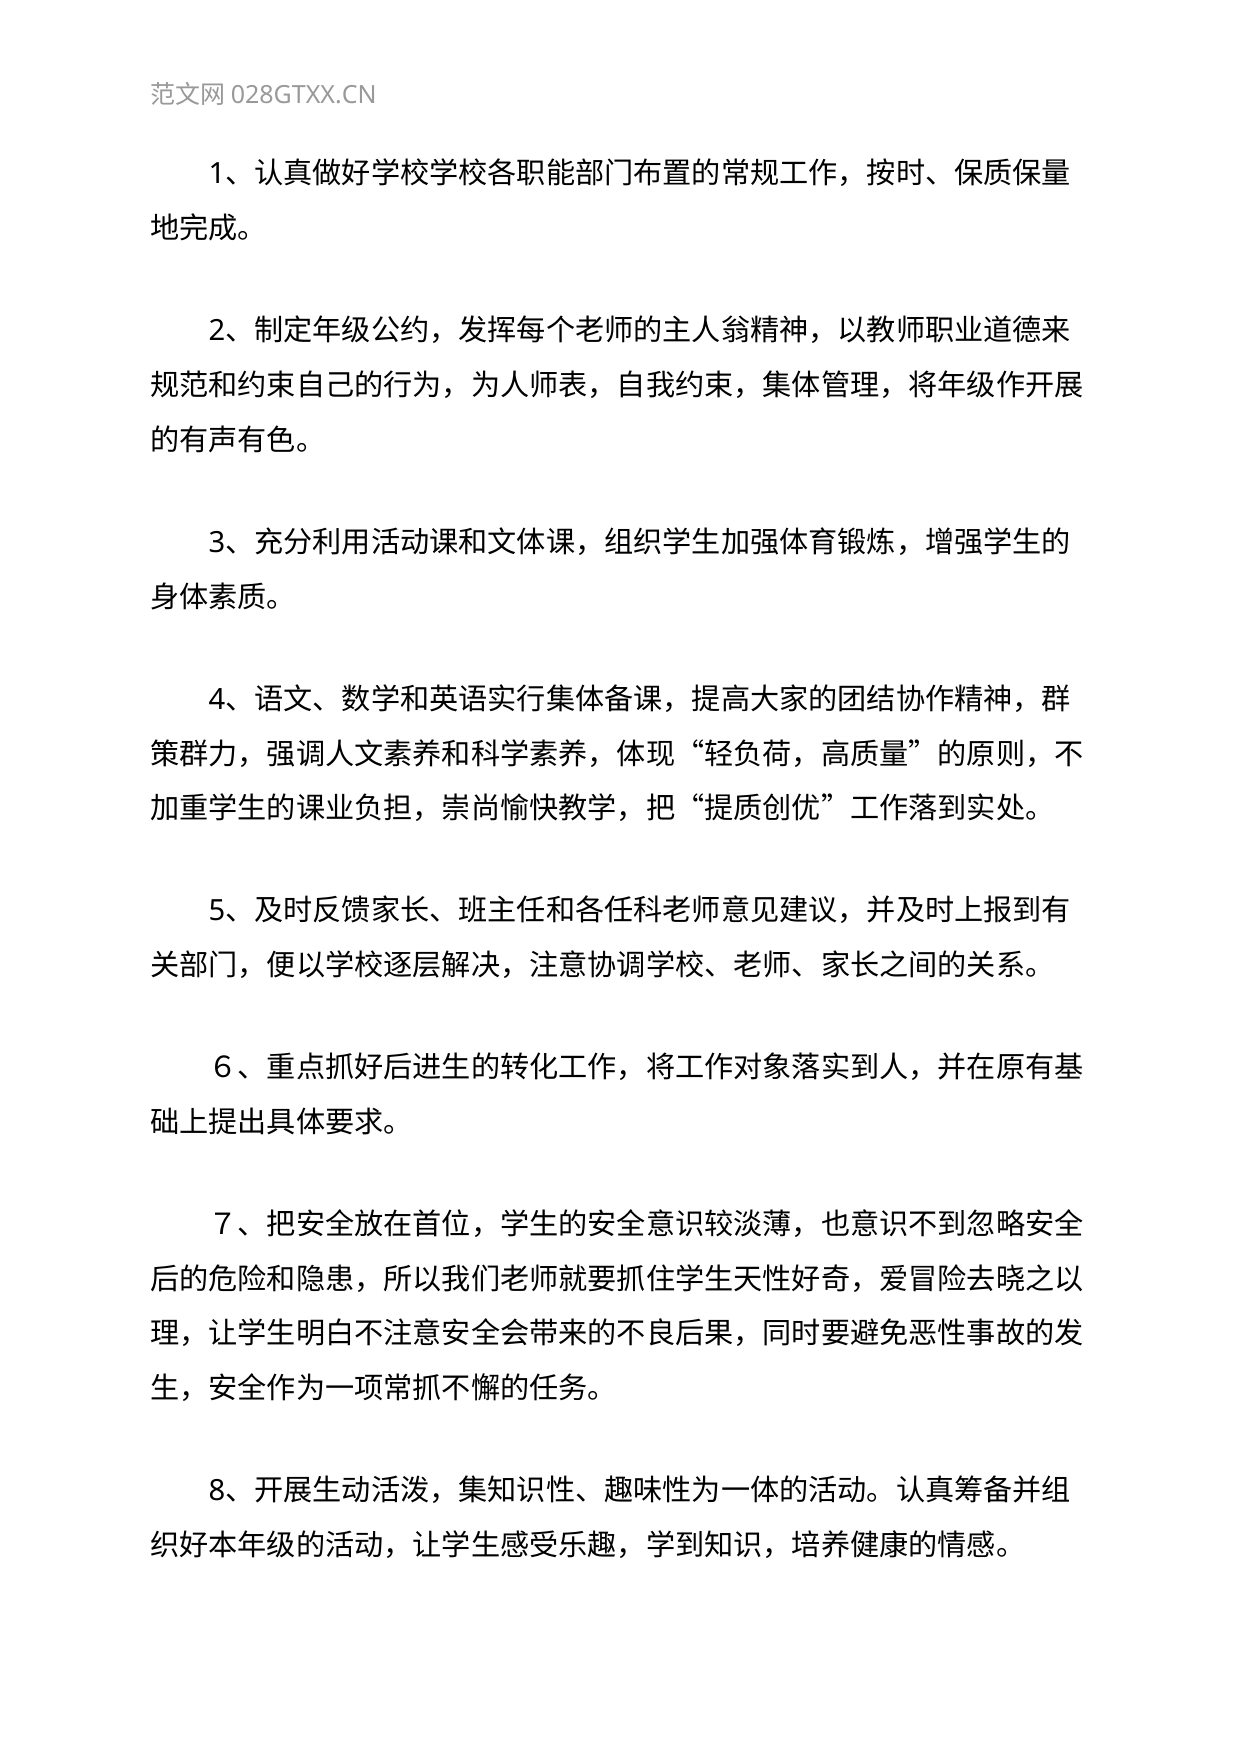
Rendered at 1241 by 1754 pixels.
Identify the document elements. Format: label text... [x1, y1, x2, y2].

text 8、开展生动活泼，集知识性、趣味性为一体的活动。认真筹备并组织好本年级的活动，让学生感受乐趣，学到知识，培养健康的情感。 [150, 1467, 1090, 1564]
text 4、语文、数学和英语实行集体备课，提高大家的团结协作精神，群策群力，强调人文素养和科学素养，体现“轻负荷，高质量”的原则，不加重学生的课业负担，崇尚愉快教学，把“提质创优”工作落到实处。 [150, 675, 1090, 827]
text ７、把安全放在首位，学生的安全意识较淡薄，也意识不到忽略安全后的危险和隐患，所以我们老师就要抓住学生天性好奇，爱冒险去晓之以理，让学生明白不注意安全会带来的不良后果，同时要避免恶性事故的发生，安全作为一项常抓不懈的任务。 [150, 1200, 1090, 1407]
text 2、制定年级公约，发挥每个老师的主人翁精神，以教师职业道德来规范和约束自己的行为，为人师表，自我约束，集体管理，将年级作开展的有声有色。 [150, 307, 1090, 459]
text 5、及时反馈家长、班主任和各任科老师意见建议，并及时上报到有关部门，便以学校逐层解决，注意协调学校、老师、家长之间的关系。 [150, 887, 1090, 984]
text 3、充分利用活动课和文体课，组织学生加强体育锻炼，增强学生的身体素质。 [150, 518, 1090, 616]
text 1、认真做好学校学校各职能部门布置的常规工作，按时、保质保量地完成。 [150, 150, 1090, 247]
text ６、重点抓好后进生的转化工作，将工作对象落实到人，并在原有基础上提出具体要求。 [150, 1044, 1090, 1141]
